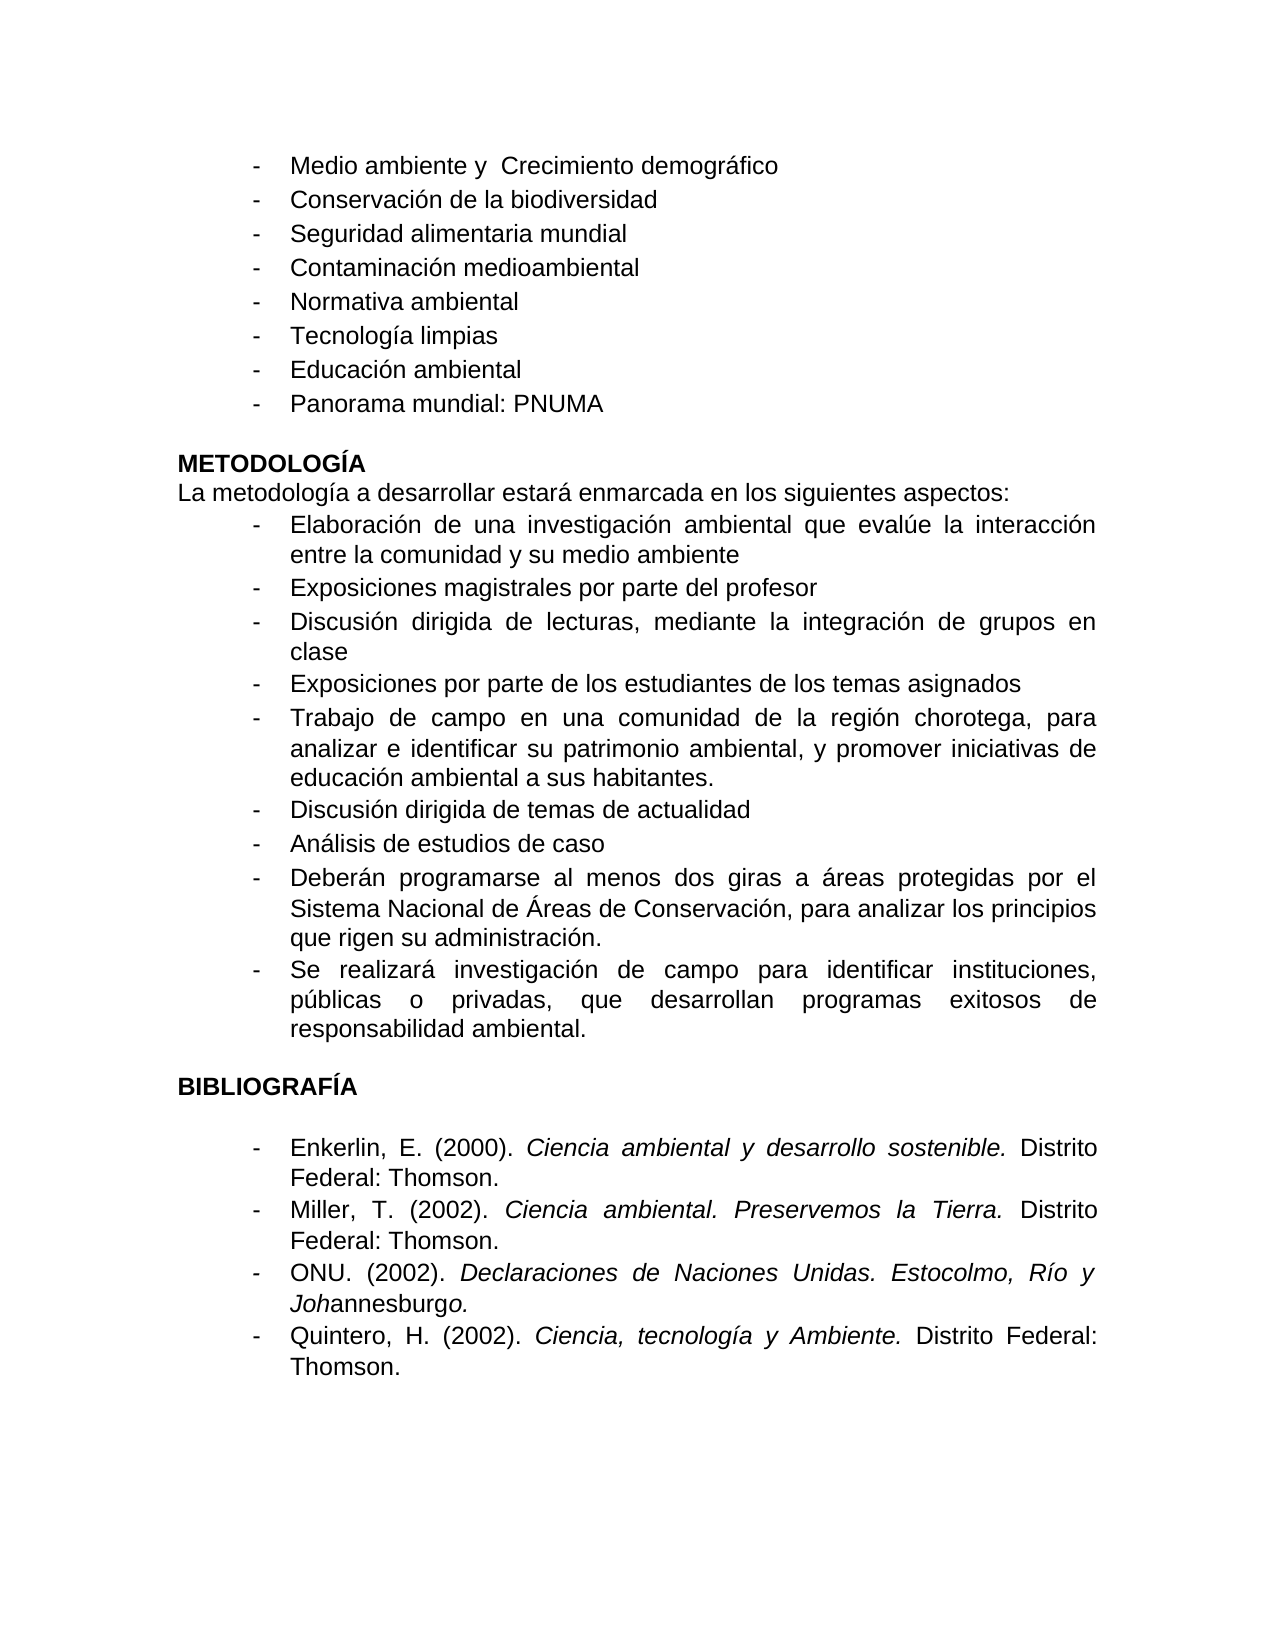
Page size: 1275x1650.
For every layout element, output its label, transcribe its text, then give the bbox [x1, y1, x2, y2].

list Elaboración de una investigación ambiental que evalúe la interacción entre la comunidad y su medio ambiente [252, 506, 1098, 569]
list Deberán programarse al menos dos giras a áreas protegidas por el Sistema Nacional de Áreas de Conservación, para analizar los principios que rigen su administración. [252, 860, 1098, 951]
list Educación ambiental [252, 352, 1098, 386]
list Discusión dirigida de temas de actualidad [252, 792, 1098, 826]
list Exposiciones por parte de los estudiantes de los temas asignados [252, 666, 1098, 700]
list Miller, T. (2002). Ciencia ambiental. Preservemos la Tierra. Distrito Federal: Thomson. [252, 1192, 1098, 1255]
list Conservación de la biodiversidad [252, 182, 1098, 216]
text METODOLOGÍA [177, 449, 1098, 478]
list Medio ambiente y Crecimiento demográfico [252, 148, 1098, 182]
list Normativa ambiental [252, 284, 1098, 318]
list Enkerlin, E. (2000). Ciencia ambiental y desarrollo sostenible. Distrito Federal: Thomson. [252, 1129, 1098, 1192]
text BIBLIOGRAFÍA [177, 1072, 1098, 1100]
list Tecnología limpias [252, 318, 1098, 352]
list Seguridad alimentaria mundial [252, 216, 1098, 250]
list Panorama mundial: PNUMA [252, 386, 1098, 420]
list Exposiciones magistrales por parte del profesor [252, 569, 1098, 603]
list Quintero, H. (2002). Ciencia, tecnología y Ambiente. Distrito Federal: Thomson. [252, 1318, 1098, 1380]
list Discusión dirigida de lecturas, mediante la integración de grupos en clase [252, 603, 1098, 666]
list Trabajo de campo en una comunidad de la región chorotega, para analizar e identificar su patrimonio ambiental, y promover iniciativas de educación ambiental a sus habitantes. [252, 700, 1098, 792]
text La metodología a desarrollar estará enmarcada en los siguientes aspectos: [177, 478, 1098, 506]
list Contaminación medioambiental [252, 250, 1098, 284]
list Análisis de estudios de caso [252, 826, 1098, 860]
list ONU. (2002). Declaraciones de Naciones Unidas. Estocolmo, Río y Johannesburgo. [252, 1255, 1098, 1318]
list Se realizará investigación de campo para identificar instituciones, públicas o privadas, que desarrollan programas exitosos de responsabilidad ambiental. [252, 951, 1098, 1043]
